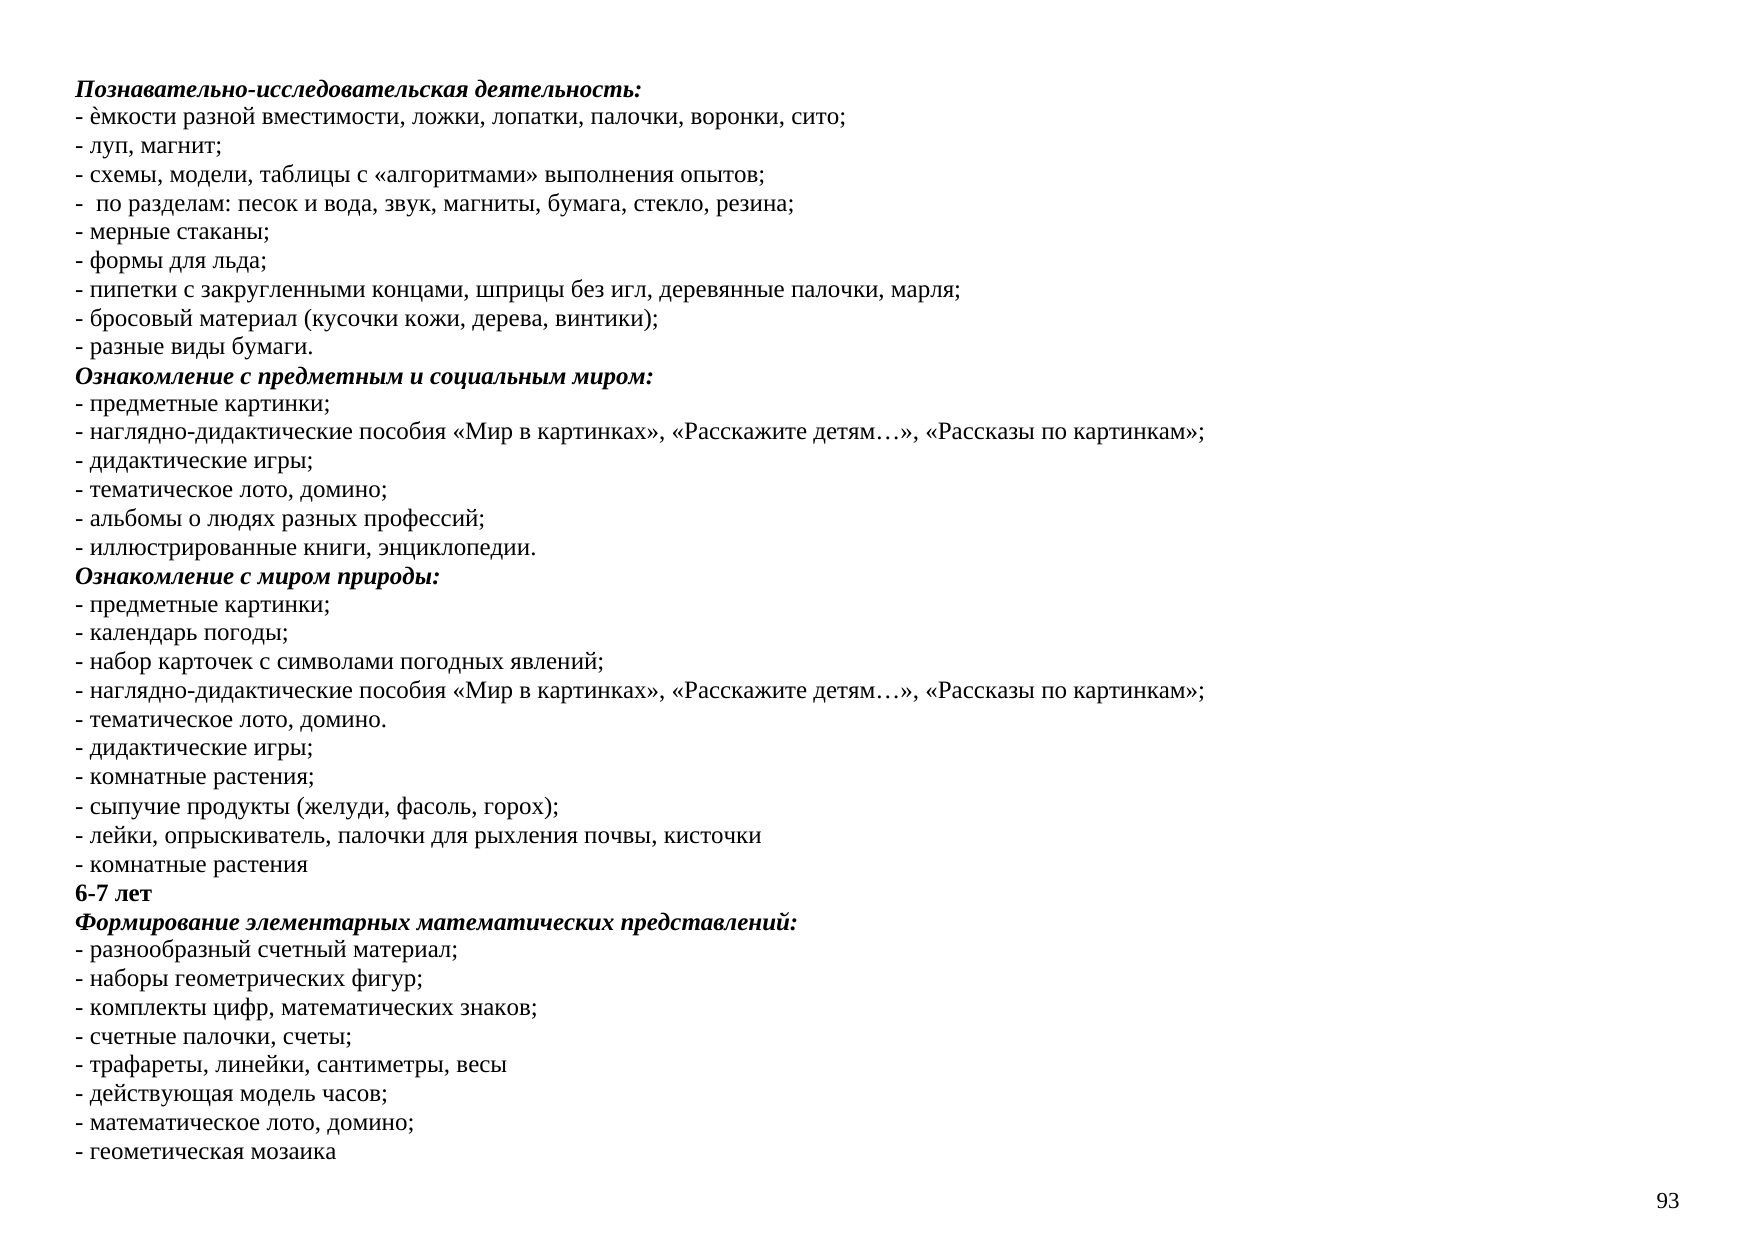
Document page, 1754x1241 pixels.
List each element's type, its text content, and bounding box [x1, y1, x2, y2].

list геометическая мозаика [75, 1136, 1679, 1164]
list лейки, опрыскиватель, палочки для рыхления почвы, кисточки [75, 820, 1679, 849]
list предметные картинки; [75, 390, 1679, 417]
list луп, магнит; [75, 130, 1679, 159]
list наглядно-дидактические пособия «Мир в картинках», «Расскажите детям…», «Рассказы по картинкам»; [75, 417, 1679, 445]
list математическое лото, домино; [75, 1107, 1679, 1136]
list мерные стаканы; [75, 216, 1679, 245]
list тематическое лото, домино. [75, 704, 1679, 732]
list формы для льда; [75, 245, 1679, 274]
list счетные палочки, счеты; [75, 1021, 1679, 1049]
list иллюстрированные книги, энциклопедии. [75, 532, 1679, 561]
list наборы геометрических фигур; [75, 963, 1679, 992]
list сыпучие продукты (желуди, фасоль, горох); [75, 791, 1679, 820]
list бросовый материал (кусочки кожи, дерева, винтики); [75, 303, 1679, 331]
list дидактические игры; [75, 732, 1679, 761]
list календарь погоды; [75, 617, 1679, 646]
list действующая модель часов; [75, 1078, 1679, 1107]
list трафареты, линейки, сантиметры, весы [75, 1049, 1679, 1078]
text Познавательно-исследовательская деятельность: [75, 74, 1679, 103]
list схемы, модели, таблицы с «алгоритмами» выполнения опытов; [75, 159, 1679, 188]
list комплекты цифр, математических знаков; [75, 992, 1679, 1021]
list комнатные растения [75, 849, 1679, 877]
list пипетки с закругленными концами, шприцы без игл, деревянные палочки, марля; [75, 274, 1679, 303]
list предметные картинки; [75, 590, 1679, 617]
list альбомы о людях разных профессий; [75, 503, 1679, 532]
list разнообразный счетный материал; [75, 936, 1679, 963]
list дидактические игры; [75, 446, 1679, 474]
text 6-7 лет [75, 878, 1679, 907]
list разные виды бумаги. [75, 331, 1679, 360]
list по разделам: песок и вода, звук, магниты, бумага, стекло, резина; [75, 188, 1679, 216]
list ѐмкости разной вместимости, ложки, лопатки, палочки, воронки, сито; [75, 103, 1679, 130]
text Формирование элементарных математических представлений: [75, 907, 1679, 936]
list тематическое лото, домино; [75, 474, 1679, 503]
text Ознакомление с миром природы: [75, 561, 1679, 590]
list набор карточек с символами погодных явлений; [75, 646, 1679, 675]
list наглядно-дидактические пособия «Мир в картинках», «Расскажите детям…», «Рассказы по картинкам»; [75, 675, 1679, 704]
text Ознакомление с предметным и социальным миром: [75, 361, 1679, 390]
list комнатные растения; [75, 761, 1679, 790]
